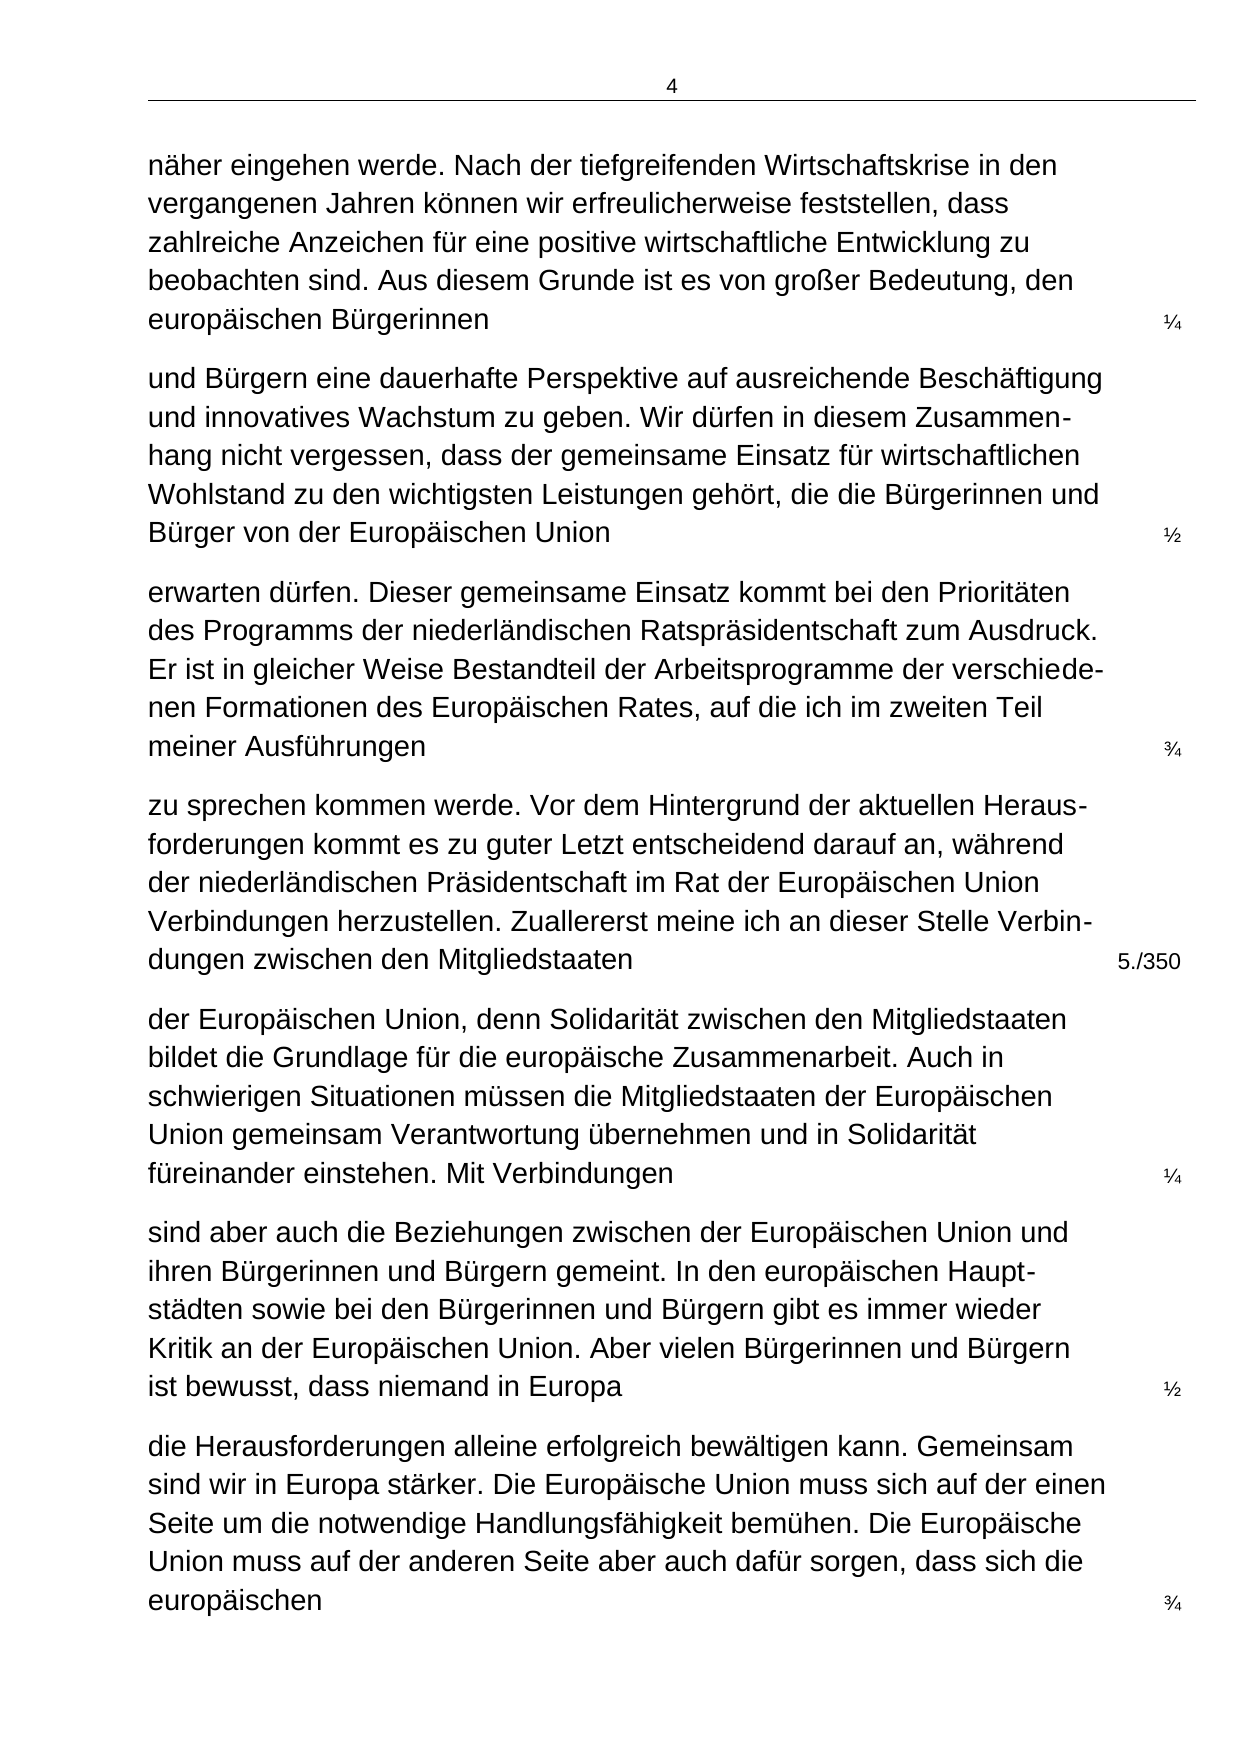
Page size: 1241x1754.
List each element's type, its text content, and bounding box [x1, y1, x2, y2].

text und Bürgern eine dauerhafte Perspektive auf ausreichende Beschäftigung und innovatives Wachstum zu geben. Wir dürfen in diesem Zusammenhang nicht vergessen, dass der gemeinsame Einsatz für wirtschaftlichen Wohlstand zu den wichtigsten Leistungen gehört, die die Bürgerinnen und Bürger von der Europäischen Union ½ [148, 361, 1107, 549]
text die Herausforderungen alleine erfolgreich bewältigen kann. Gemeinsam sind wir in Europa stärker. Die Europäische Union muss sich auf der einen Seite um die notwendige Handlungsfähigkeit bemühen. Die Europäische Union muss auf der anderen Seite aber auch dafür sorgen, dass sich die europäischen ¾ [148, 1429, 1107, 1617]
text zu sprechen kommen werde. Vor dem Hintergrund der aktuellen Herausforderungen kommt es zu guter Letzt entscheidend darauf an, während der niederländischen Präsidentschaft im Rat der Europäischen Union Verbindungen herzustellen. Zuallererst meine ich an dieser Stelle Verbindungen zwischen den Mitgliedstaaten 5./350 [148, 788, 1107, 976]
text der Europäischen Union, denn Solidarität zwischen den Mitgliedstaaten bildet die Grundlage für die europäische Zusammenarbeit. Auch in schwierigen Situationen müssen die Mitgliedstaaten der Europäischen Union gemeinsam Verantwortung übernehmen und in Solidarität füreinander einstehen. Mit Verbindungen ¼ [148, 1002, 1107, 1189]
text sind aber auch die Beziehungen zwischen der Europäischen Union und ihren Bürgerinnen und Bürgern gemeint. In den europäischen Hauptstädten sowie bei den Bürgerinnen und Bürgern gibt es immer wieder Kritik an der Europäischen Union. Aber vielen Bürgerinnen und Bürgern ist bewusst, dass niemand in Europa ½ [148, 1215, 1107, 1403]
text näher eingehen werde. Nach der tiefgreifenden Wirtschaftskrise in den vergangenen Jahren können wir erfreulicherweise feststellen, dass zahlreiche Anzeichen für eine positive wirtschaftliche Entwicklung zu beobachten sind. Aus diesem Grunde ist es von großer Bedeutung, den europäischen Bürgerinnen ¼ [148, 148, 1107, 335]
text erwarten dürfen. Dieser gemeinsame Einsatz kommt bei den Prioritäten des Programms der niederländischen Ratspräsidentschaft zum Ausdruck. Er ist in gleicher Weise Bestandteil der Arbeitsprogramme der verschiedenen Formationen des Europäischen Rates, auf die ich im zweiten Teil meiner Ausführungen ¾ [148, 575, 1107, 762]
